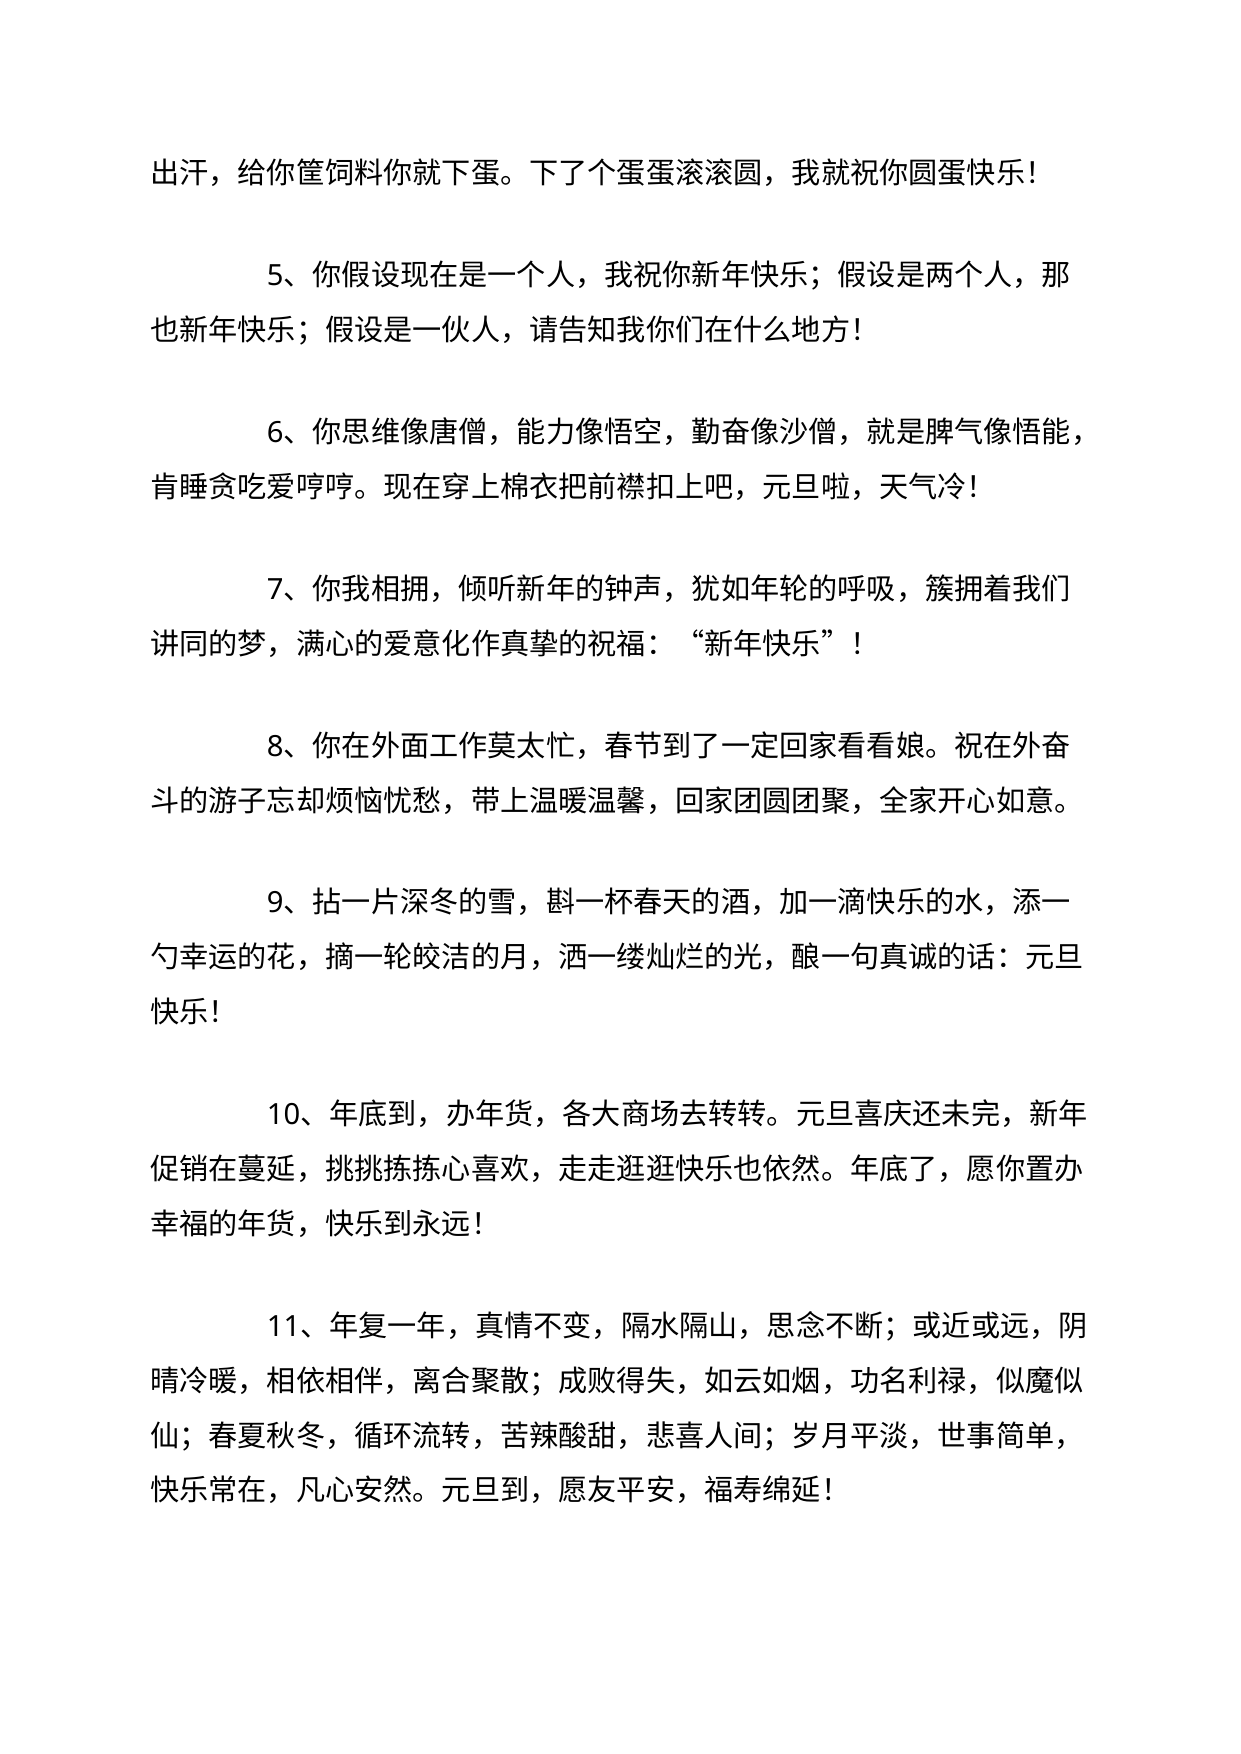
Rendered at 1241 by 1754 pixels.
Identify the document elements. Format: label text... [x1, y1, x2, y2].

text 8、你在外面工作莫太忙，春节到了一定回家看看娘。祝在外奋斗的游子忘却烦恼忧愁，带上温暖温馨，回家团圆团聚，全家开心如意。 [150, 722, 1090, 819]
text 6、你思维像唐僧，能力像悟空，勤奋像沙僧，就是脾气像悟能，肯睡贪吃爱哼哼。现在穿上棉衣把前襟扣上吧，元旦啦，天气冷！ [150, 408, 1090, 506]
text 9、拈一片深冬的雪，斟一杯春天的酒，加一滴快乐的水，添一勺幸运的花，摘一轮皎洁的月，洒一缕灿烂的光，酿一句真诚的话：元旦快乐！ [150, 879, 1090, 1031]
text 10、年底到，办年货，各大商场去转转。元旦喜庆还未完，新年促销在蔓延，挑挑拣拣心喜欢，走走逛逛快乐也依然。年底了，愿你置办幸福的年货，快乐到永远！ [150, 1091, 1090, 1243]
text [150, 150, 1090, 192]
text 7、你我相拥，倾听新年的钟声，犹如年轮的呼吸，簇拥着我们讲同的梦，满心的爱意化作真挚的祝福：“新年快乐”！ [150, 565, 1090, 663]
text 5、你假设现在是一个人，我祝你新年快乐；假设是两个人，那也新年快乐；假设是一伙人，请告知我你们在什么地方！ [150, 252, 1090, 349]
text 11、年复一年，真情不变，隔水隔山，思念不断；或近或远，阴晴冷暖，相依相伴，离合聚散；成败得失，如云如烟，功名利禄，似魔似仙；春夏秋冬，循环流转，苦辣酸甜，悲喜人间；岁月平淡，世事简单，快乐常在，凡心安然。元旦到，愿友平安，福寿绵延！ [150, 1302, 1090, 1509]
